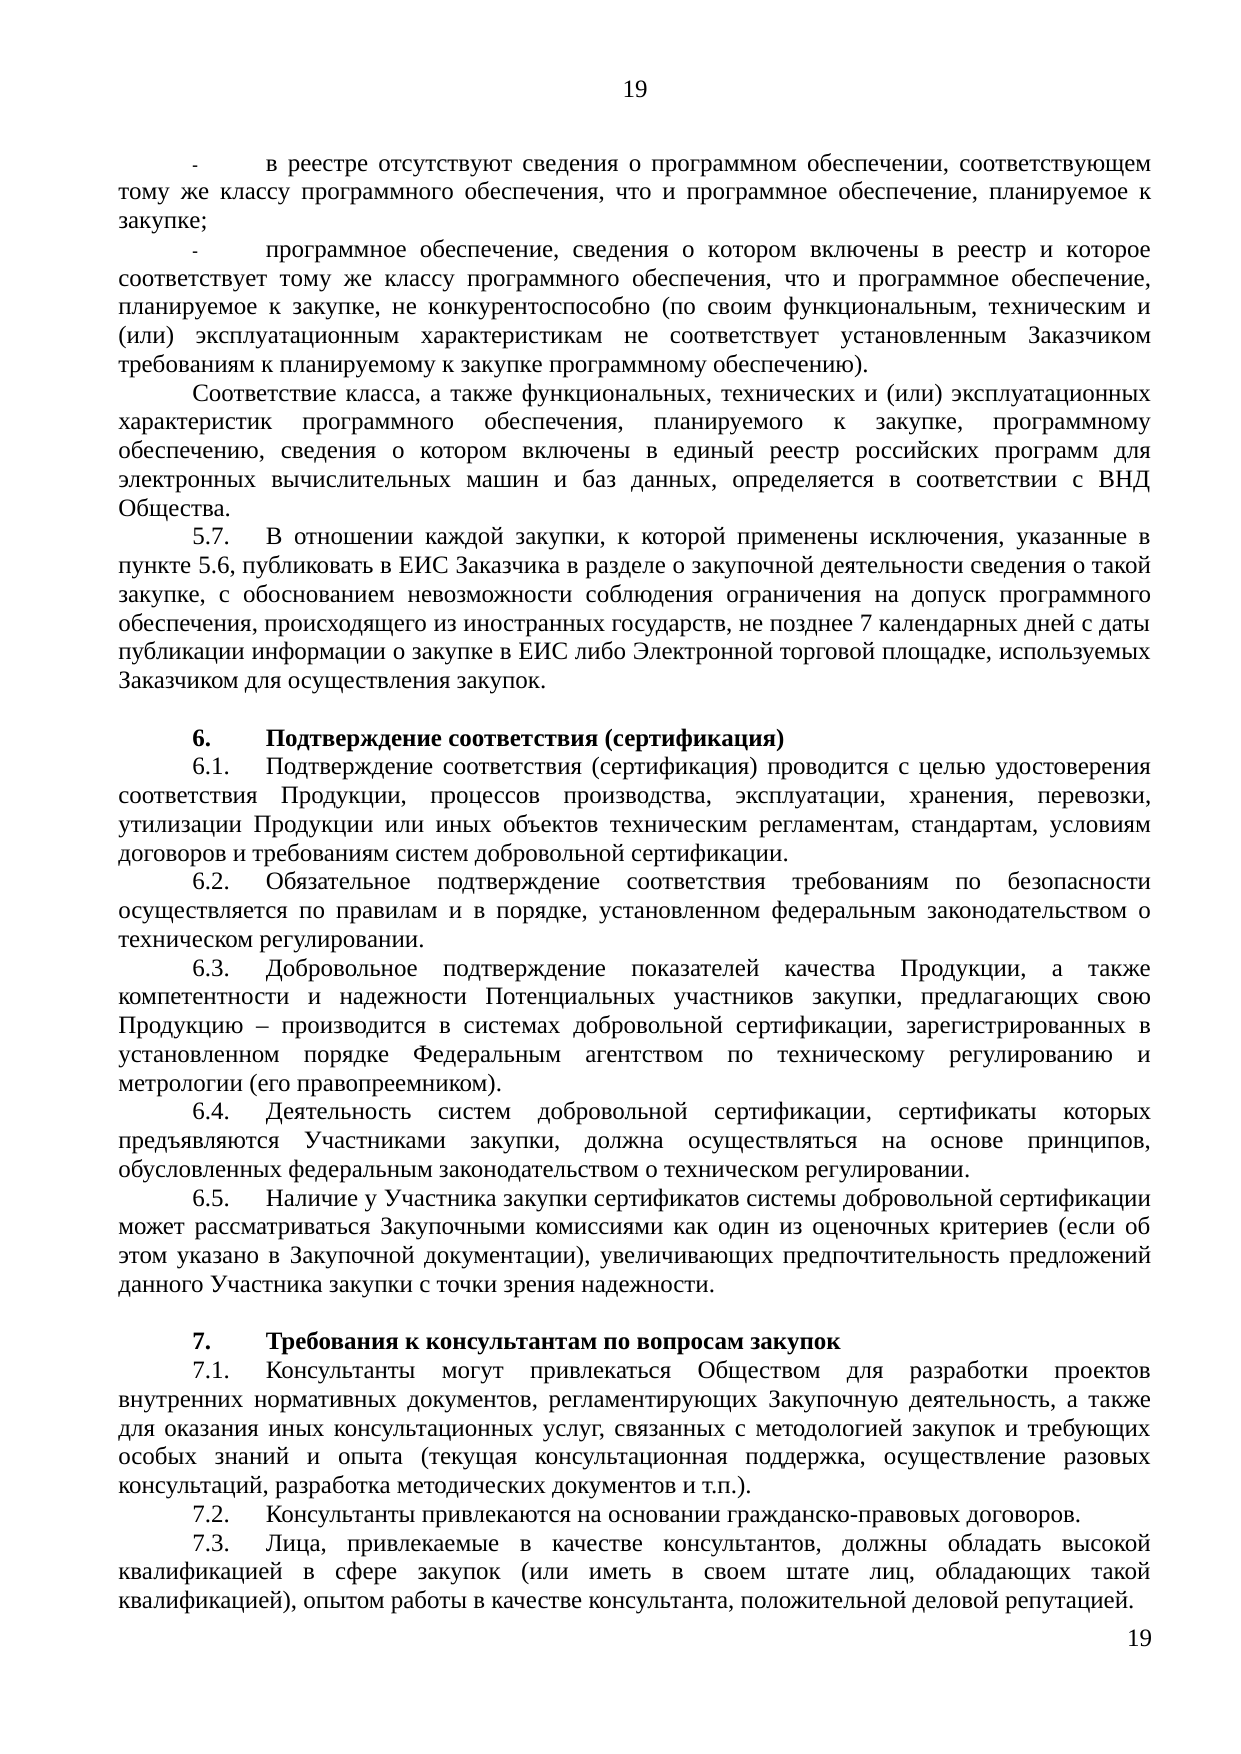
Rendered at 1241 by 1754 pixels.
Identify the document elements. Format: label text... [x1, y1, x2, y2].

list Требования к консультантам по вопросам закупок [118, 1326, 1152, 1355]
list Обязательное подтверждение соответствия требованиям по безопасности осуществляется по правилам и в порядке, установленном федеральным законодательством о техническом регулировании. [118, 866, 1152, 953]
list Деятельность систем добровольной сертификации, сертификаты которых предъявляются Участниками закупки, должна осуществляться на основе принципов, обусловленных федеральным законодательством о техническом регулировании. [118, 1096, 1152, 1183]
list Наличие у Участника закупки сертификатов системы добровольной сертификации может рассматриваться Закупочными комиссиями как один из оценочных критериев (если об этом указано в Закупочной документации), увеличивающих предпочтительность предложений данного Участника закупки с точки зрения надежности. [118, 1183, 1152, 1298]
list Подтверждение соответствия (сертификация) [118, 723, 1152, 751]
list Добровольное подтверждение показателей качества Продукции, а также компетентности и надежности Потенциальных участников закупки, предлагающих свою Продукцию – производится в системах добровольной сертификации, зарегистрированных в установленном порядке Федеральным агентством по техническому регулированию и метрологии (его правопреемником). [118, 953, 1152, 1096]
list В отношении каждой закупки, к которой применены исключения, указанные в пункте 5.6, публиковать в ЕИС Заказчика в разделе о закупочной деятельности сведения о такой закупке, с обоснованием невозможности соблюдения ограничения на допуск программного обеспечения, происходящего из иностранных государств, не позднее 7 календарных дней с даты публикации информации о закупке в ЕИС либо Электронной торговой площадке, используемых Заказчиком для осуществления закупок. [118, 521, 1152, 694]
list программное обеспечение, сведения о котором включены в реестр и которое соответствует тому же классу программного обеспечения, что и программное обеспечение, планируемое к закупке, не конкурентоспособно (по своим функциональным, техническим и (или) эксплуатационным характеристикам не соответствует установленным Заказчиком требованиям к планируемому к закупке программному обеспечению). [118, 234, 1152, 378]
list Консультанты могут привлекаться Обществом для разработки проектов внутренних нормативных документов, регламентирующих Закупочную деятельность, а также для оказания иных консультационных услуг, связанных с методологией закупок и требующих особых знаний и опыта (текущая консультационная поддержка, осуществление разовых консультаций, разработка методических документов и т.п.). [118, 1355, 1152, 1499]
list Лица, привлекаемые в качестве консультантов, должны обладать высокой квалификацией в сфере закупок (или иметь в своем штате лиц, обладающих такой квалификацией), опытом работы в качестве консультанта, положительной деловой репутацией. [118, 1528, 1152, 1614]
list в реестре отсутствуют сведения о программном обеспечении, соответствующем тому же классу программного обеспечения, что и программное обеспечение, планируемое к закупке; [118, 148, 1152, 234]
list Консультанты привлекаются на основании гражданско-правовых договоров. [118, 1499, 1152, 1528]
text Соответствие класса, а также функциональных, технических и (или) эксплуатационных характеристик программного обеспечения, планируемого к закупке, программному обеспечению, сведения о котором включены в единый реестр российских программ для электронных вычислительных машин и баз данных, определяется в соответствии с ВНД Общества. [118, 378, 1152, 521]
list Подтверждение соответствия (сертификация) проводится с целью удостоверения соответствия Продукции, процессов производства, эксплуатации, хранения, перевозки, утилизации Продукции или иных объектов техническим регламентам, стандартам, условиям договоров и требованиям систем добровольной сертификации. [118, 751, 1152, 866]
